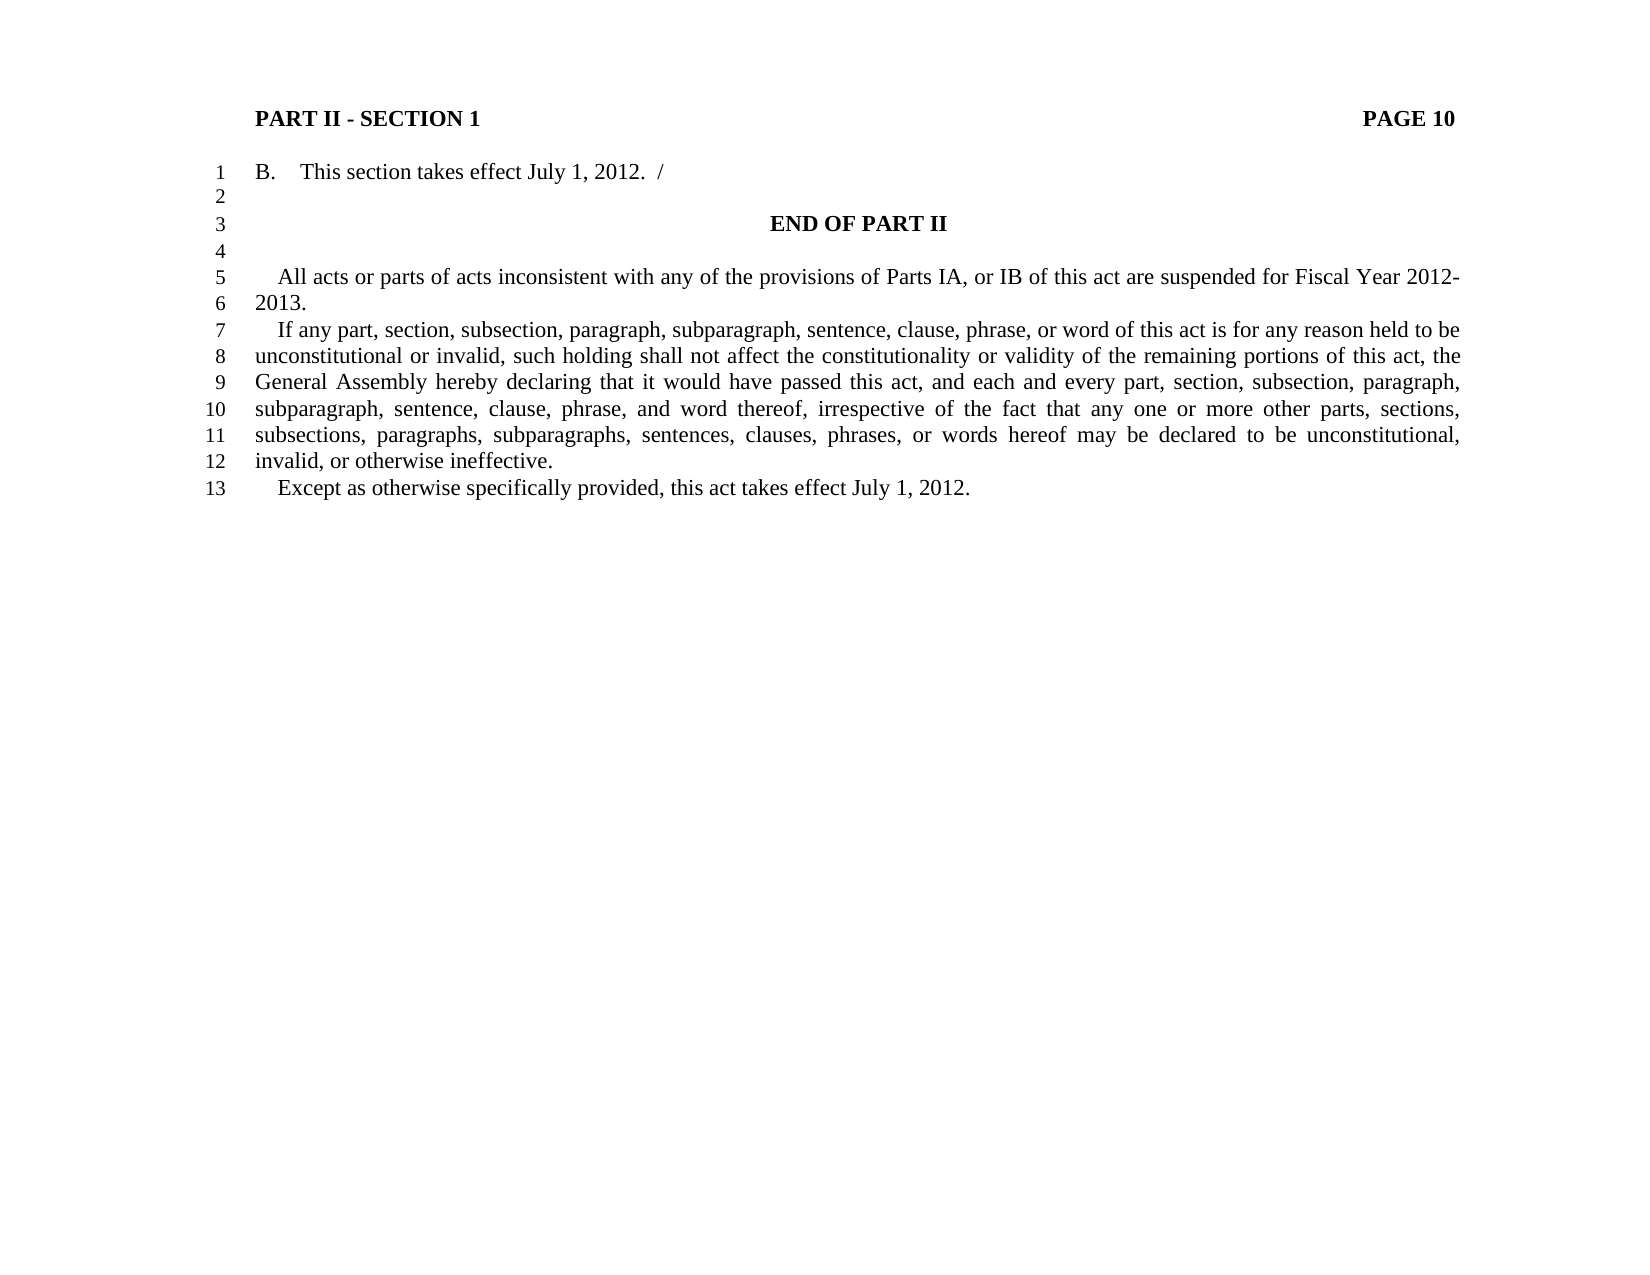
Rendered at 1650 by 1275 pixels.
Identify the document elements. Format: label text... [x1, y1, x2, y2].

text If any part, section, subsection, paragraph, subparagraph, sentence, clause, phrase, or word of this act is for any reason held to be unconstitutional or invalid, such holding shall not affect the constitutionality or validity of the remaining portions of this act, the General Assembly hereby declaring that it would have passed this act, and each and every part, section, subsection, paragraph, subparagraph, sentence, clause, phrase, and word thereof, irrespective of the fact that any one or more other parts, sections, subsections, paragraphs, subparagraphs, sentences, clauses, phrases, or words hereof may be declared to be unconstitutional, invalid, or otherwise ineffective. [255, 316, 1462, 474]
text All acts or parts of acts inconsistent with any of the provisions of Parts IA, or IB of this act are suspended for Fiscal Year 2012-2013. [255, 263, 1462, 316]
text Except as otherwise specifically provided, this act takes effect July 1, 2012. [255, 474, 1462, 500]
text END OF PART II [255, 210, 1462, 237]
text B. This section takes effect July 1, 2012. / [255, 158, 1462, 184]
